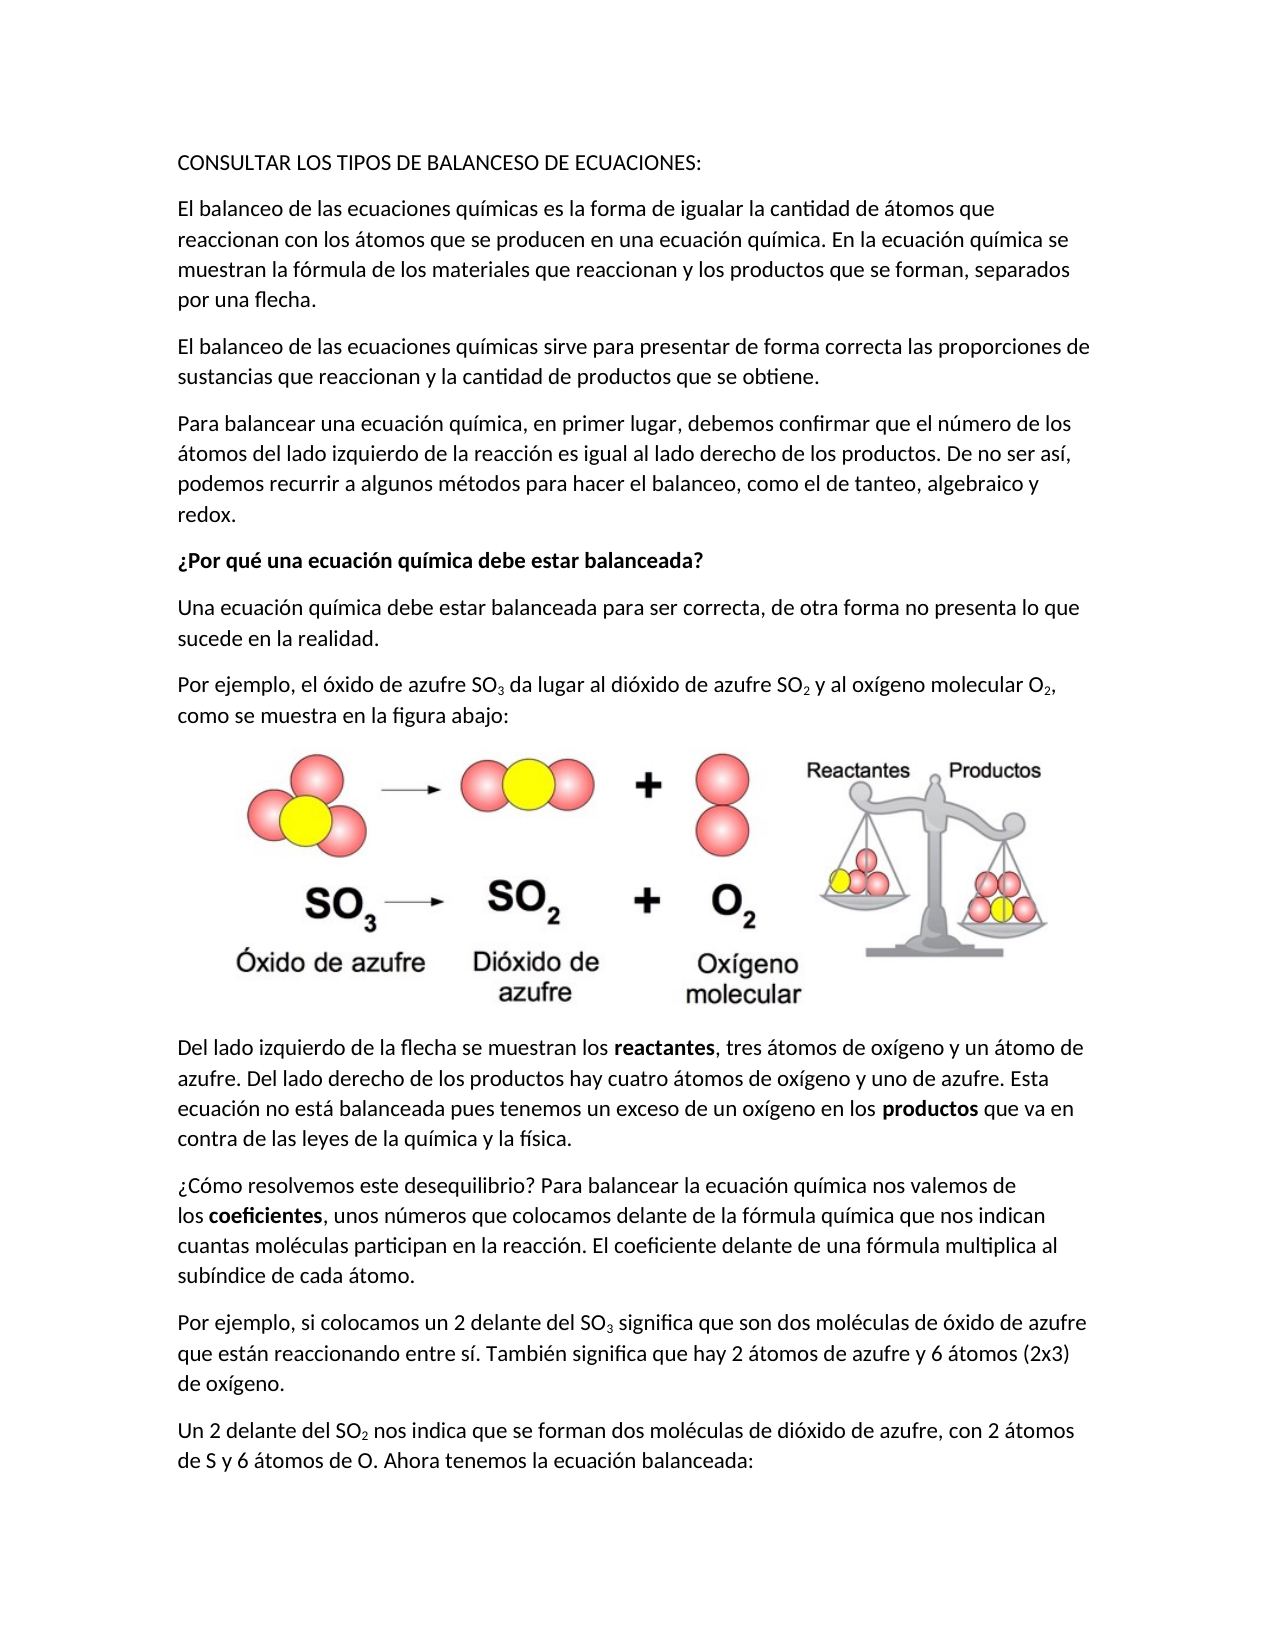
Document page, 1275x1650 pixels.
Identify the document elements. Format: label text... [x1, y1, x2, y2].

text Por ejemplo, el óxido de azufre SO3 da lugar al dióxido de azufre SO2 y al oxígeno molecular O2, como se muestra en la figura abajo: [177, 671, 1098, 729]
text Del lado izquierdo de la flecha se muestran los reactantes, tres átomos de oxígeno y un átomo de azufre. Del lado derecho de los productos hay cuatro átomos de oxígeno y uno de azufre. Esta ecuación no está balanceada pues tenemos un exceso de un oxígeno en los productos que va en contra de las leyes de la química y la física. [177, 1033, 1098, 1152]
text El balanceo de las ecuaciones químicas sirve para presentar de forma correcta las proporciones de sustancias que reaccionan y la cantidad de productos que se obtiene. [177, 332, 1098, 390]
text El balanceo de las ecuaciones químicas es la forma de igualar la cantidad de átomos que reaccionan con los átomos que se producen en una ecuación química. En la ecuación química se muestran la fórmula de los materiales que reaccionan y los productos que se forman, separados por una flecha. [177, 194, 1098, 313]
picture [177, 747, 1098, 1015]
text Una ecuación química debe estar balanceada para ser correcta, de otra forma no presenta lo que sucede en la realidad. [177, 593, 1098, 652]
text Un 2 delante del SO2 nos indica que se forman dos moléculas de dióxido de azufre, con 2 átomos de S y 6 átomos de O. Ahora tenemos la ecuación balanceada: [177, 1416, 1098, 1474]
text Para balancear una ecuación química, en primer lugar, debemos confirmar que el número de los átomos del lado izquierdo de la reacción es igual al lado derecho de los productos. De no ser así, podemos recurrir a algunos métodos para hacer el balanceo, como el de tanteo, algebraico y redox. [177, 409, 1098, 528]
text ¿Por qué una ecuación química debe estar balanceada? [177, 547, 1098, 574]
text CONSULTAR LOS TIPOS DE BALANCESO DE ECUACIONES: [177, 148, 1098, 176]
text Por ejemplo, si colocamos un 2 delante del SO3 significa que son dos moléculas de óxido de azufre que están reaccionando entre sí. También significa que hay 2 átomos de azufre y 6 átomos (2x3) de oxígeno. [177, 1308, 1098, 1397]
text ¿Cómo resolvemos este desequilibrio? Para balancear la ecuación química nos valemos de los coeficientes, unos números que colocamos delante de la fórmula química que nos indican cuantas moléculas participan en la reacción. El coeficiente delante de una fórmula multiplica al subíndice de cada átomo. [177, 1171, 1098, 1289]
